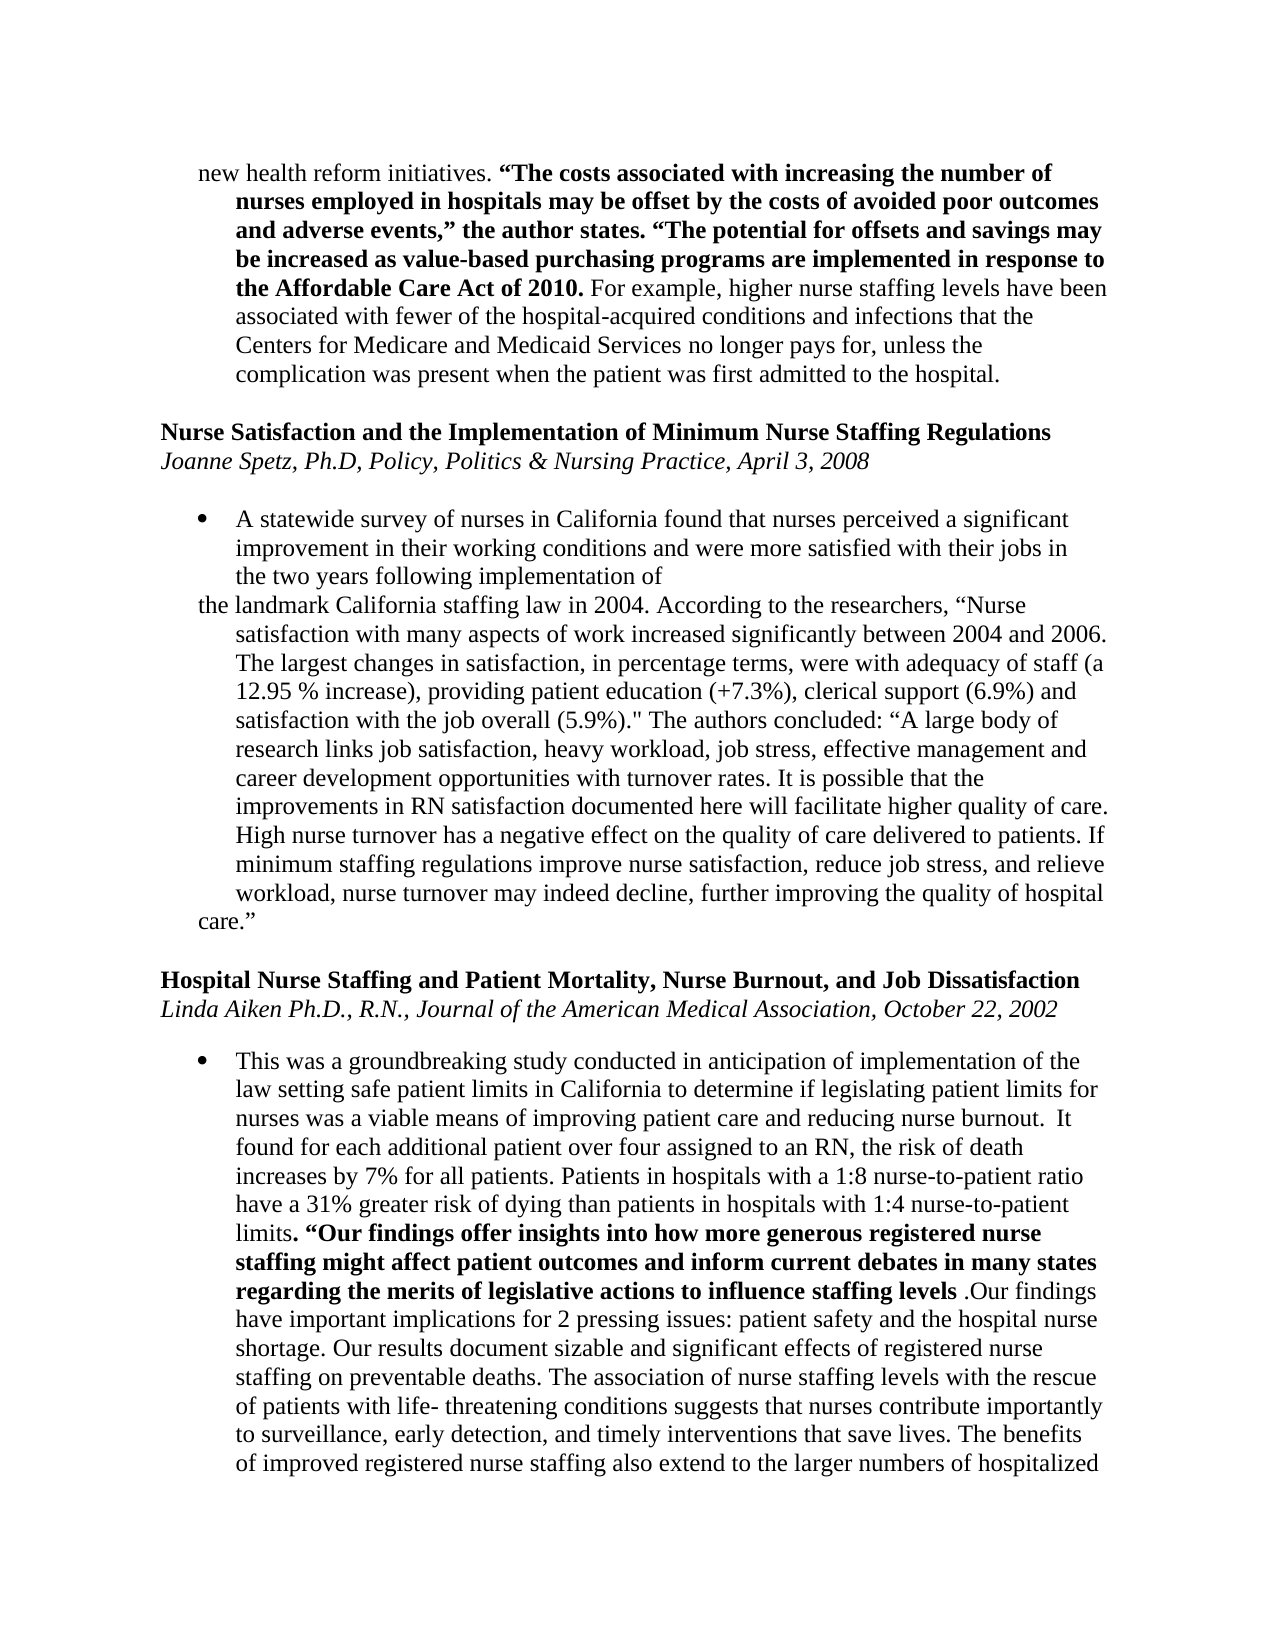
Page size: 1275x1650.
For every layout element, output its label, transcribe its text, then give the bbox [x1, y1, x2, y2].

subtitle Nurse Satisfaction and the Implementation of Minimum Nurse Staffing Regulations [160, 417, 1125, 446]
subtitle Joanne Spetz, Ph.D, Policy, Politics & Nursing Practice, April 3, 2008 [160, 446, 1125, 474]
subtitle Hospital Nurse Staffing and Patient Mortality, Nurse Burnout, and Job Dissatisfaction [160, 965, 1125, 994]
text care.” [198, 906, 1113, 935]
subtitle Linda Aiken Ph.D., R.N., Journal of the American Medical Association, October 22, 2002 [160, 994, 1125, 1022]
text new health reform initiatives. “The costs associated with increasing the number of nurses employed in hospitals may be offset by the costs of avoided poor outcomes and adverse events,” the author states. “The potential for offsets and savings may be increased as value-based purchasing programs are implemented in response to the Affordable Care Act of 2010. For example, higher nurse staffing levels have been associated with fewer of the hospital-acquired conditions and infections that the Centers for Medicare and Medicaid Services no longer pays for, unless the complication was present when the patient was first admitted to the hospital. [198, 158, 1113, 388]
text the landmark California staffing law in 2004. According to the researchers, “Nurse satisfaction with many aspects of work increased significantly between 2004 and 2006. The largest changes in satisfaction, in percentage terms, were with adequacy of staff (a 12.95 % increase), providing patient education (+7.3%), clerical support (6.9%) and satisfaction with the job overall (5.9%)." The authors concluded: “A large body of research links job satisfaction, heavy workload, job stress, effective management and career development opportunities with turnover rates. It is possible that the improvements in RN satisfaction documented here will facilitate higher quality of care. High nurse turnover has a negative effect on the quality of care delivered to patients. If minimum staffing regulations improve nurse satisfaction, reduce job stress, and relieve workload, nurse turnover may indeed decline, further improving the quality of hospital [198, 590, 1110, 906]
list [198, 1046, 1109, 1477]
list A statewide survey of nurses in California found that nurses perceived a significant improvement in their working conditions and were more satisfied with their jobs in the two years following implementation of [198, 504, 1090, 590]
